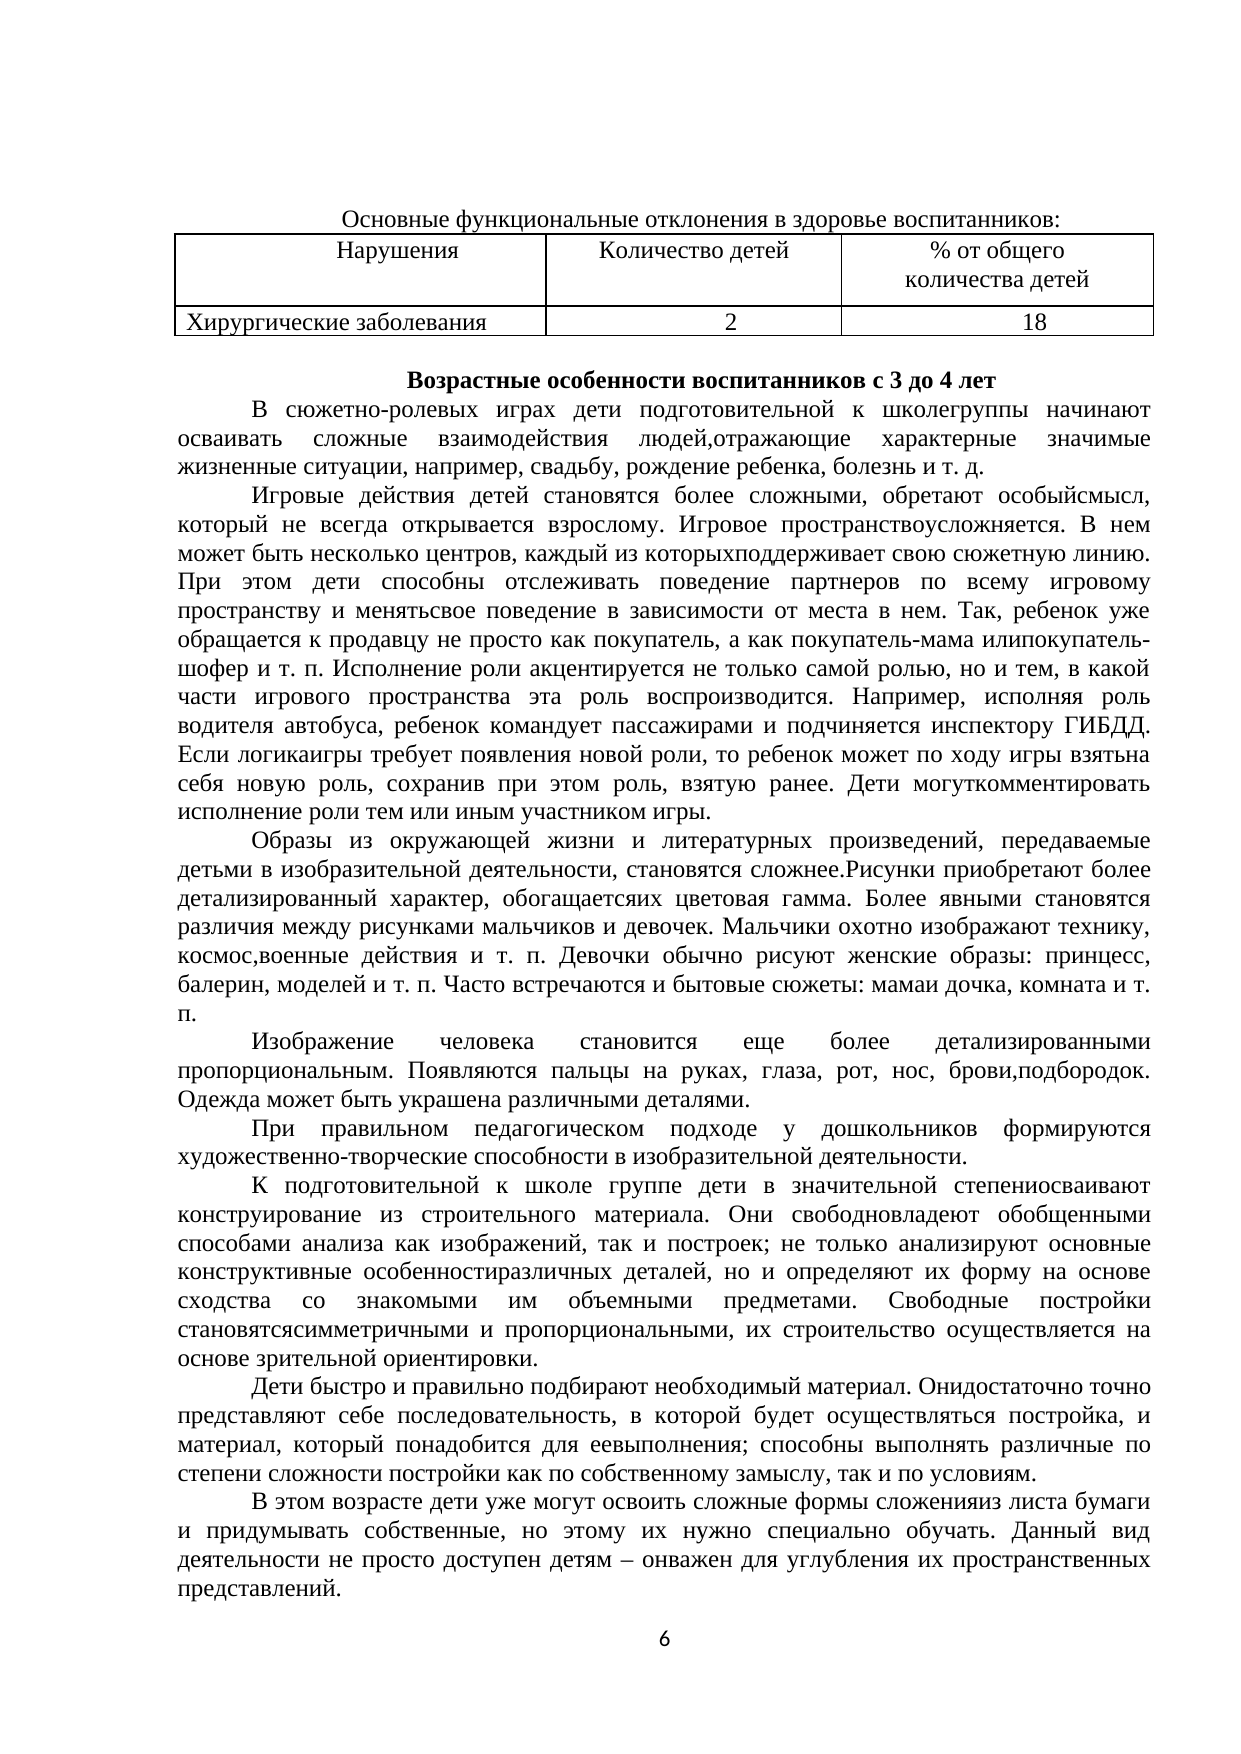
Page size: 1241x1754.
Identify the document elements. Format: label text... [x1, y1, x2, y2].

table_header Нарушения [176, 235, 545, 304]
text При правильном педагогическом подходе у дошкольников формируются художественно-творческие способности в изобразительной деятельности. [177, 1113, 1152, 1170]
text Возрастные особенности воспитанников с 3 до 4 лет [177, 365, 1152, 394]
table_cell 2 [547, 307, 841, 335]
text К подготовительной к школе группе дети в значительной степениосваивают конструирование из строительного материала. Они свободновладеют обобщенными способами анализа как изображений, так и построек; не только анализируют основные конструктивные особенностиразличных деталей, но и определяют их форму на основе сходства со знакомыми им объемными предметами. Свободные постройки становятсясимметричными и пропорциональными, их строительство осуществляется на основе зрительной ориентировки. [177, 1170, 1152, 1371]
text Игровые действия детей становятся более сложными, обретают особыйсмысл, который не всегда открывается взрослому. Игровое пространствоусложняется. В нем может быть несколько центров, каждый из которыхподдерживает свою сюжетную линию. При этом дети способны отслеживать поведение партнеров по всему игровому пространству и менятьсвое поведение в зависимости от места в нем. Так, ребенок уже обращается к продавцу не просто как покупатель, а как покупатель-мама илипокупатель-шофер и т. п. Исполнение роли акцентируется не только самой ролью, но и тем, в какой части игрового пространства эта роль воспроизводится. Например, исполняя роль водителя автобуса, ребенок командует пассажирами и подчиняется инспектору ГИБДД. Если логикаигры требует появления новой роли, то ребенок может по ходу игры взятьна себя новую роль, сохранив при этом роль, взятую ранее. Дети могуткомментировать исполнение роли тем или иным участником игры. [177, 480, 1152, 825]
text Основные функциональные отклонения в здоровье воспитанников: [177, 204, 1152, 233]
table_header Количество детей [547, 235, 841, 304]
text Образы из окружающей жизни и литературных произведений, передаваемые детьми в изобразительной деятельности, становятся сложнее.Рисунки приобретают более детализированный характер, обогащаетсяих цветовая гамма. Более явными становятся различия между рисунками мальчиков и девочек. Мальчики охотно изображают технику, космос,военные действия и т. п. Девочки обычно рисуют женские образы: принцесс, балерин, моделей и т. п. Часто встречаются и бытовые сюжеты: мамаи дочка, комната и т. п. [177, 825, 1152, 1026]
text В этом возрасте дети уже могут освоить сложные формы сложенияиз листа бумаги и придумывать собственные, но этому их нужно специально обучать. Данный вид деятельности не просто доступен детям – онважен для углубления их пространственных представлений. [177, 1486, 1152, 1601]
text Изображение человека становится еще более детализированными пропорциональным. Появляются пальцы на руках, глаза, рот, нос, брови,подбородок. Одежда может быть украшена различными деталями. [177, 1026, 1152, 1113]
table_header % от общего количества детей [842, 235, 1153, 304]
text Дети быстро и правильно подбирают необходимый материал. Онидостаточно точно представляют себе последовательность, в которой будет осуществляться постройка, и материал, который понадобится для еевыполнения; способны выполнять различные по степени сложности постройки как по собственному замыслу, так и по условиям. [177, 1371, 1152, 1486]
table_cell Хирургические заболевания [176, 307, 545, 335]
table_cell 18 [842, 307, 1153, 335]
text В сюжетно-ролевых играх дети подготовительной к школегруппы начинают осваивать сложные взаимодействия людей,отражающие характерные значимые жизненные ситуации, например, свадьбу, рождение ребенка, болезнь и т. д. [177, 394, 1152, 480]
